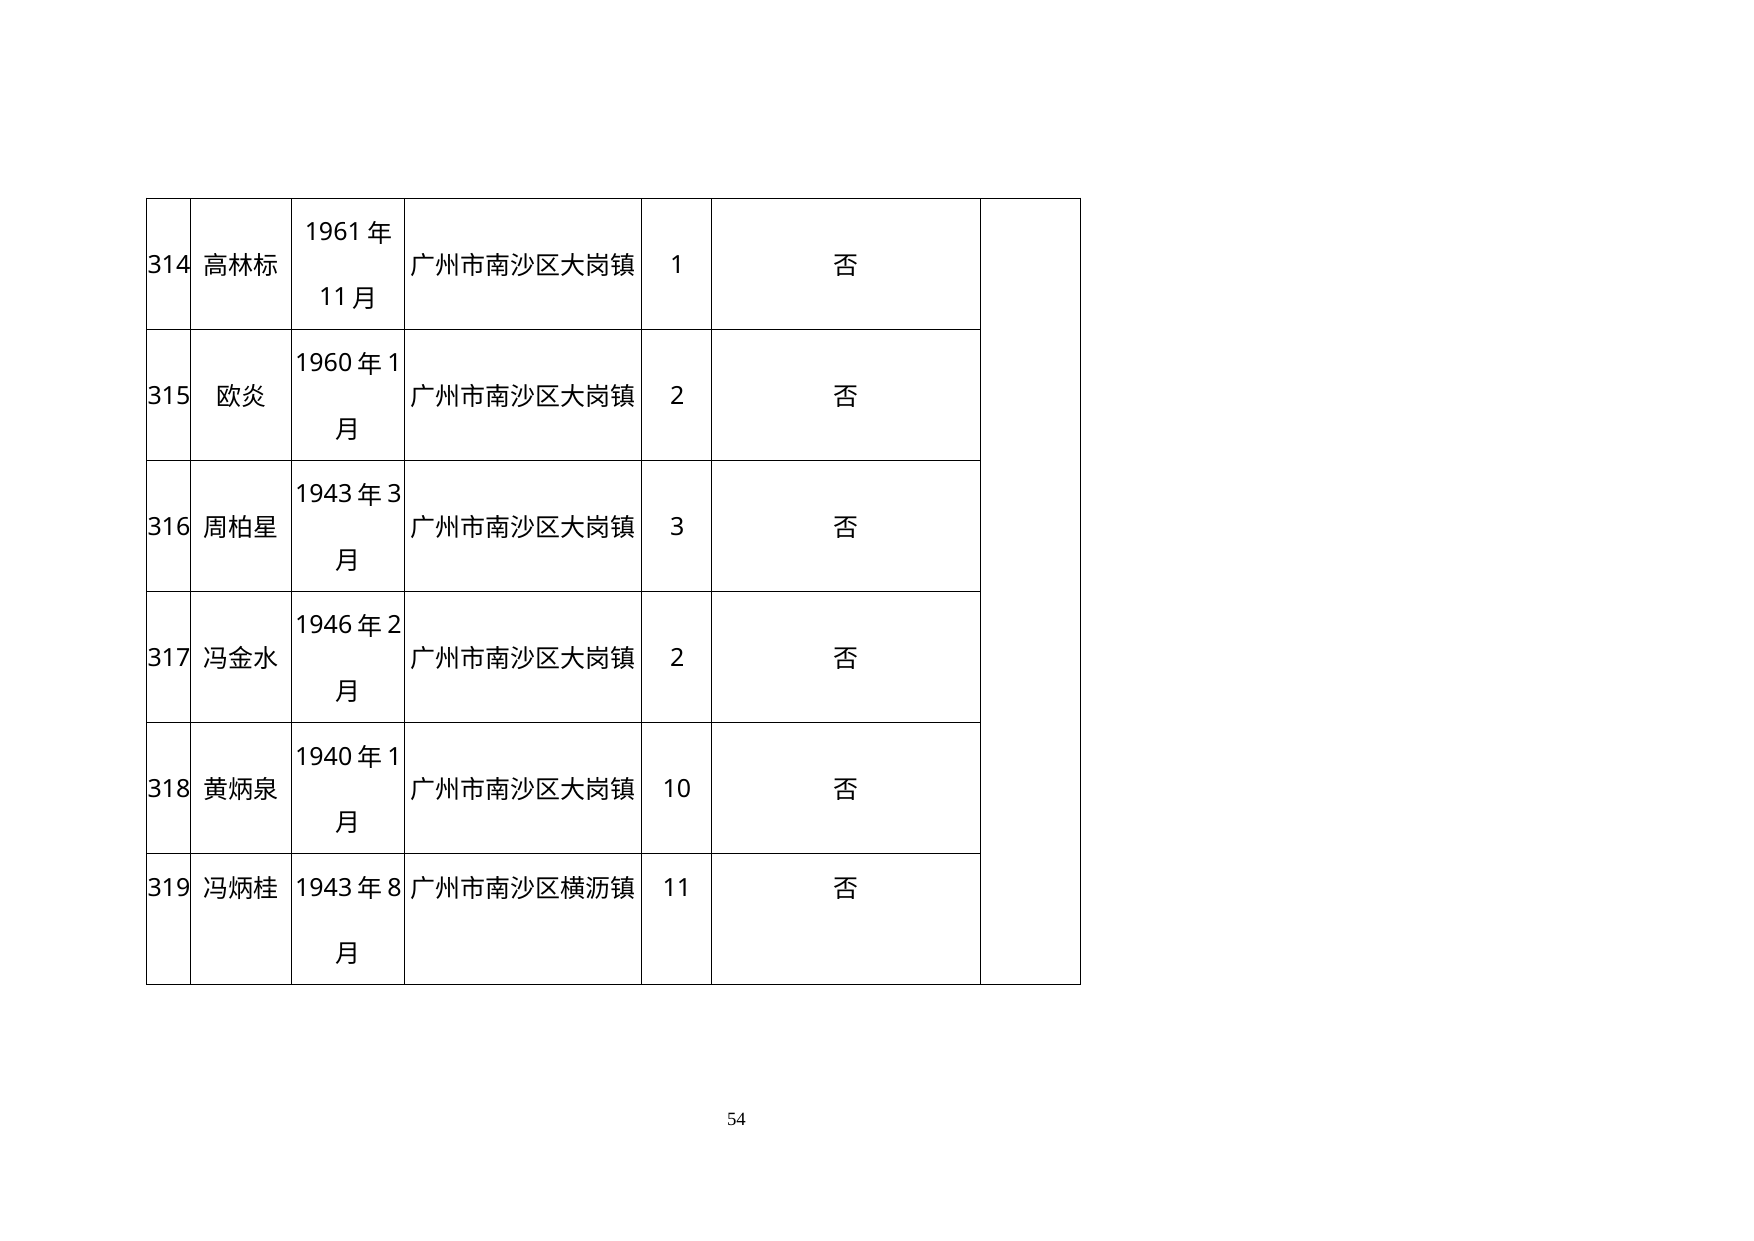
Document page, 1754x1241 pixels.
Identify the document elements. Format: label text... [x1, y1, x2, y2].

table_cell 周柏星 [191, 461, 291, 591]
table_cell 1961年11月 [292, 199, 404, 329]
table_cell 冯炳桂 [191, 854, 291, 984]
table_cell 否 [712, 723, 980, 853]
table_cell 否 [712, 854, 980, 984]
table_cell 315 [147, 330, 190, 460]
table_cell 3 [642, 461, 711, 591]
table_cell 否 [712, 199, 980, 329]
table_cell 广州市南沙区横沥镇 [405, 854, 641, 984]
table_cell 1943年8月 [292, 854, 404, 984]
table_cell 1960年1月 [292, 330, 404, 460]
table_cell 广州市南沙区大岗镇 [405, 199, 641, 329]
table_cell 2 [642, 592, 711, 722]
table_cell 319 [147, 854, 190, 984]
table_cell 否 [712, 330, 980, 460]
table_cell 冯金水 [191, 592, 291, 722]
table_cell 否 [712, 592, 980, 722]
table_cell 广州市南沙区大岗镇 [405, 592, 641, 722]
table_cell 1946年2月 [292, 592, 404, 722]
table_cell 1940年1月 [292, 723, 404, 853]
table_cell 1 [642, 199, 711, 329]
table_cell 314 [147, 199, 190, 329]
table_cell 否 [712, 461, 980, 591]
table_cell 2 [642, 330, 711, 460]
table_cell 317 [147, 592, 190, 722]
table_cell 广州市南沙区大岗镇 [405, 461, 641, 591]
table_cell 11 [642, 854, 711, 984]
table_cell 欧炎 [191, 330, 291, 460]
table_cell 10 [642, 723, 711, 853]
table_cell 高林标 [191, 199, 291, 329]
table_cell 318 [147, 723, 190, 853]
table_cell 广州市南沙区大岗镇 [405, 330, 641, 460]
table_cell 广州市南沙区大岗镇 [405, 723, 641, 853]
table_cell 316 [147, 461, 190, 591]
table_cell 黄炳泉 [191, 723, 291, 853]
table_cell 1943年3月 [292, 461, 404, 591]
